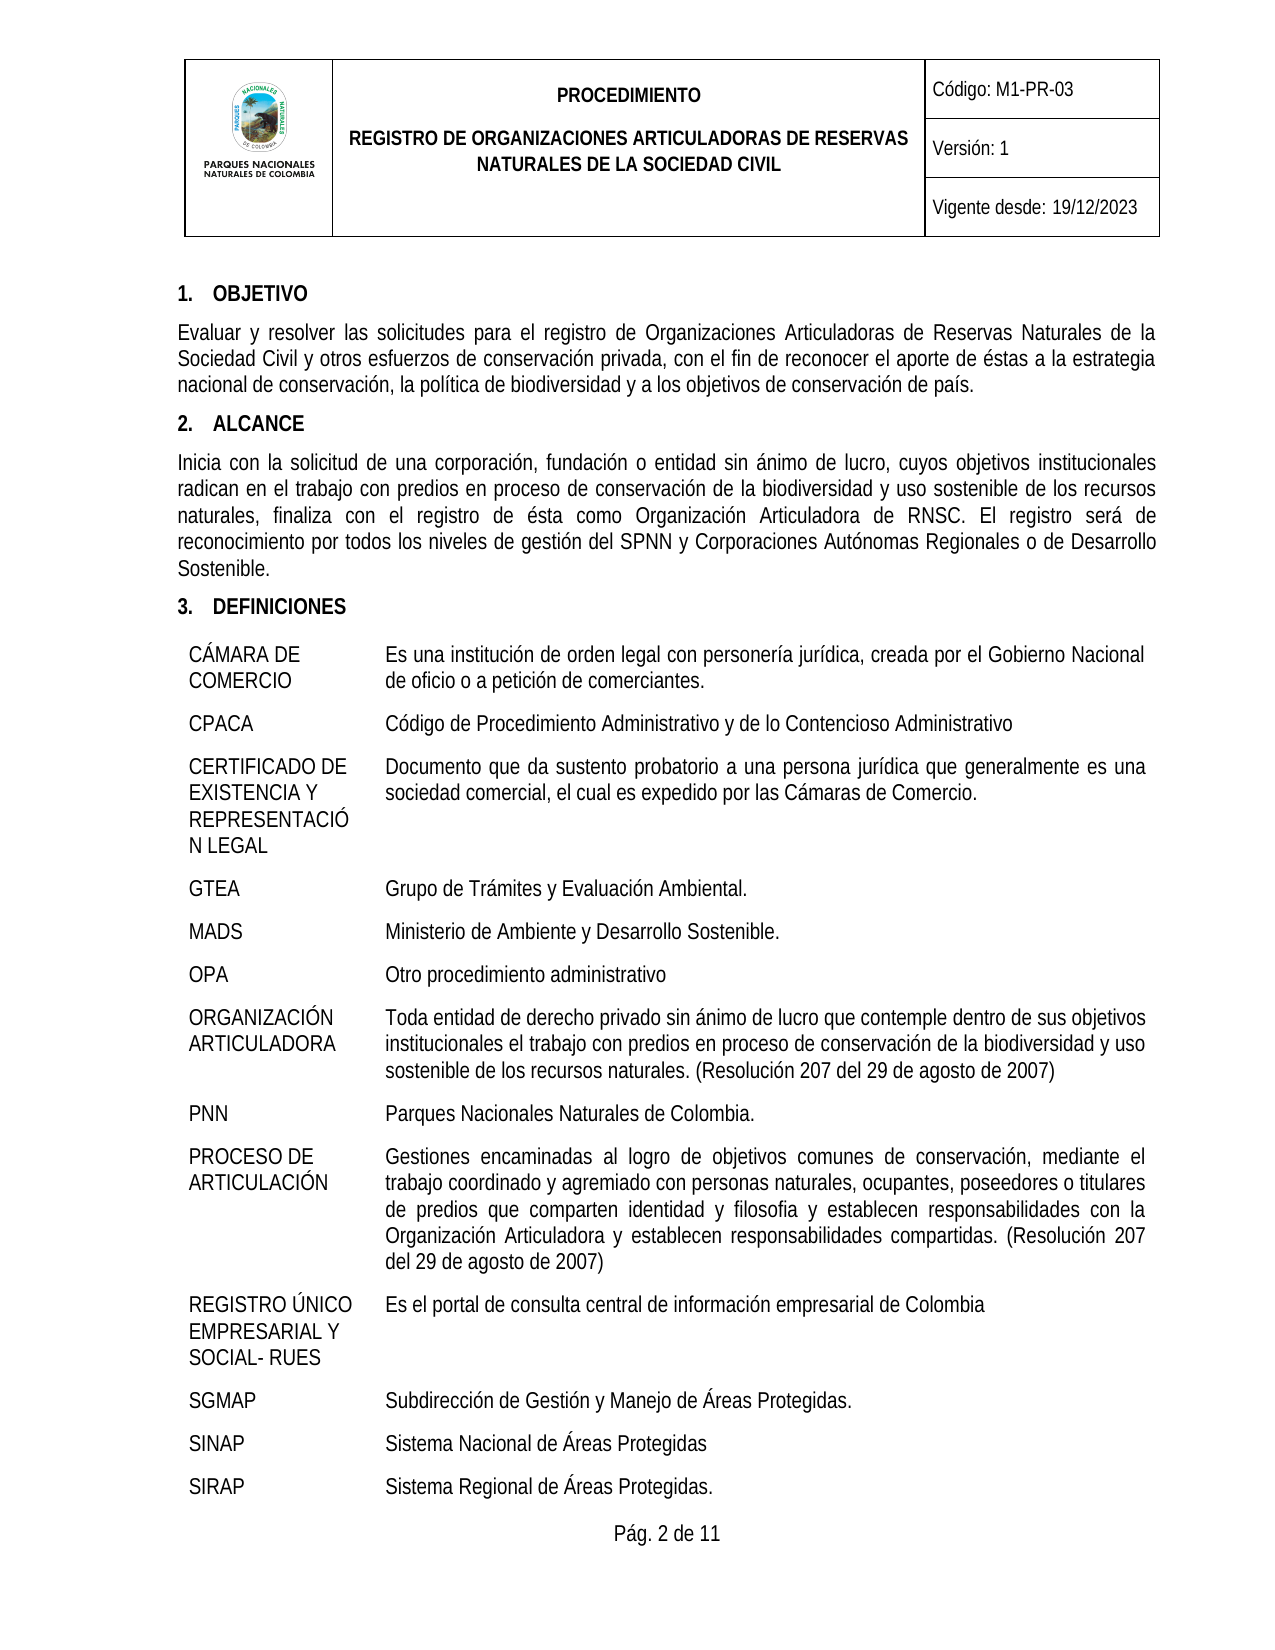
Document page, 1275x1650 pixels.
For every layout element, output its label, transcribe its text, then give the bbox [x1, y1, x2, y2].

table_cell Otro procedimiento administrativo [374, 953, 1157, 996]
table_cell PROCESO DE ARTICULACIÓN [177, 1135, 374, 1283]
table_cell Subdirección de Gestión y Manejo de Áreas Protegidas. [374, 1379, 1157, 1422]
table_cell PNN [177, 1091, 374, 1134]
table_cell MADS [177, 910, 374, 953]
table_cell Ministerio de Ambiente y Desarrollo Sostenible. [374, 910, 1157, 953]
subtitle DEFINICIONES [177, 593, 1157, 620]
table_cell Grupo de Trámites y Evaluación Ambiental. [374, 867, 1157, 910]
table_header CÁMARA DE COMERCIO [177, 632, 374, 702]
subtitle OBJETIVO [177, 280, 1157, 306]
table_cell GTEA [177, 867, 374, 910]
table_cell Toda entidad de derecho privado sin ánimo de lucro que contemple dentro de sus objetivos institucionales el trabajo con predios en proceso de conservación de la biodiversidad y uso sostenible de los recursos naturales. (Resolución 207 del 29 de agosto de 2007) [374, 996, 1157, 1091]
table_cell Sistema Regional de Áreas Protegidas. [374, 1465, 1157, 1499]
table_cell ORGANIZACIÓN ARTICULADORA [177, 996, 374, 1091]
table_cell OPA [177, 953, 374, 996]
table_cell CPACA [177, 702, 374, 744]
table_cell CERTIFICADO DE EXISTENCIA Y REPRESENTACIÓN LEGAL [177, 745, 374, 867]
table_cell Parques Nacionales Naturales de Colombia. [374, 1091, 1157, 1134]
text Evaluar y resolver las solicitudes para el registro de Organizaciones Articuladoras de Reservas Naturales de la Sociedad Civil y otros esfuerzos de conservación privada, con el fin de reconocer el aporte de éstas a la estrategia nacional de conservación, la política de biodiversidad y a los objetivos de conservación de país. [177, 319, 1157, 398]
subtitle ALCANCE [177, 410, 1157, 437]
table_cell Gestiones encaminadas al logro de objetivos comunes de conservación, mediante el trabajo coordinado y agremiado con personas naturales, ocupantes, poseedores o titulares de predios que comparten identidad y filosofia y establecen responsabilidades con la Organización Articuladora y establecen responsabilidades compartidas. (Resolución 207 del 29 de agosto de 2007) [374, 1135, 1157, 1283]
table_cell SGMAP [177, 1379, 374, 1422]
table_cell Sistema Nacional de Áreas Protegidas [374, 1422, 1157, 1465]
table_cell REGISTRO ÚNICO EMPRESARIAL Y SOCIAL- RUES [177, 1283, 374, 1379]
table_header Es una institución de orden legal con personería jurídica, creada por el Gobierno Nacional de oficio o a petición de comerciantes. [374, 632, 1157, 702]
table_cell SINAP [177, 1422, 374, 1465]
table_cell SIRAP [177, 1465, 374, 1499]
table_cell Es el portal de consulta central de información empresarial de Colombia [374, 1283, 1157, 1379]
table_cell Documento que da sustento probatorio a una persona jurídica que generalmente es una sociedad comercial, el cual es expedido por las Cámaras de Comercio. [374, 745, 1157, 867]
table_cell Código de Procedimiento Administrativo y de lo Contencioso Administrativo [374, 702, 1157, 744]
text Inicia con la solicitud de una corporación, fundación o entidad sin ánimo de lucro, cuyos objetivos institucionales radican en el trabajo con predios en proceso de conservación de la biodiversidad y uso sostenible de los recursos naturales, finaliza con el registro de ésta como Organización Articuladora de RNSC. El registro será de reconocimiento por todos los niveles de gestión del SPNN y Corporaciones Autónomas Regionales o de Desarrollo Sostenible. [177, 449, 1157, 581]
picture [198, 76, 320, 183]
